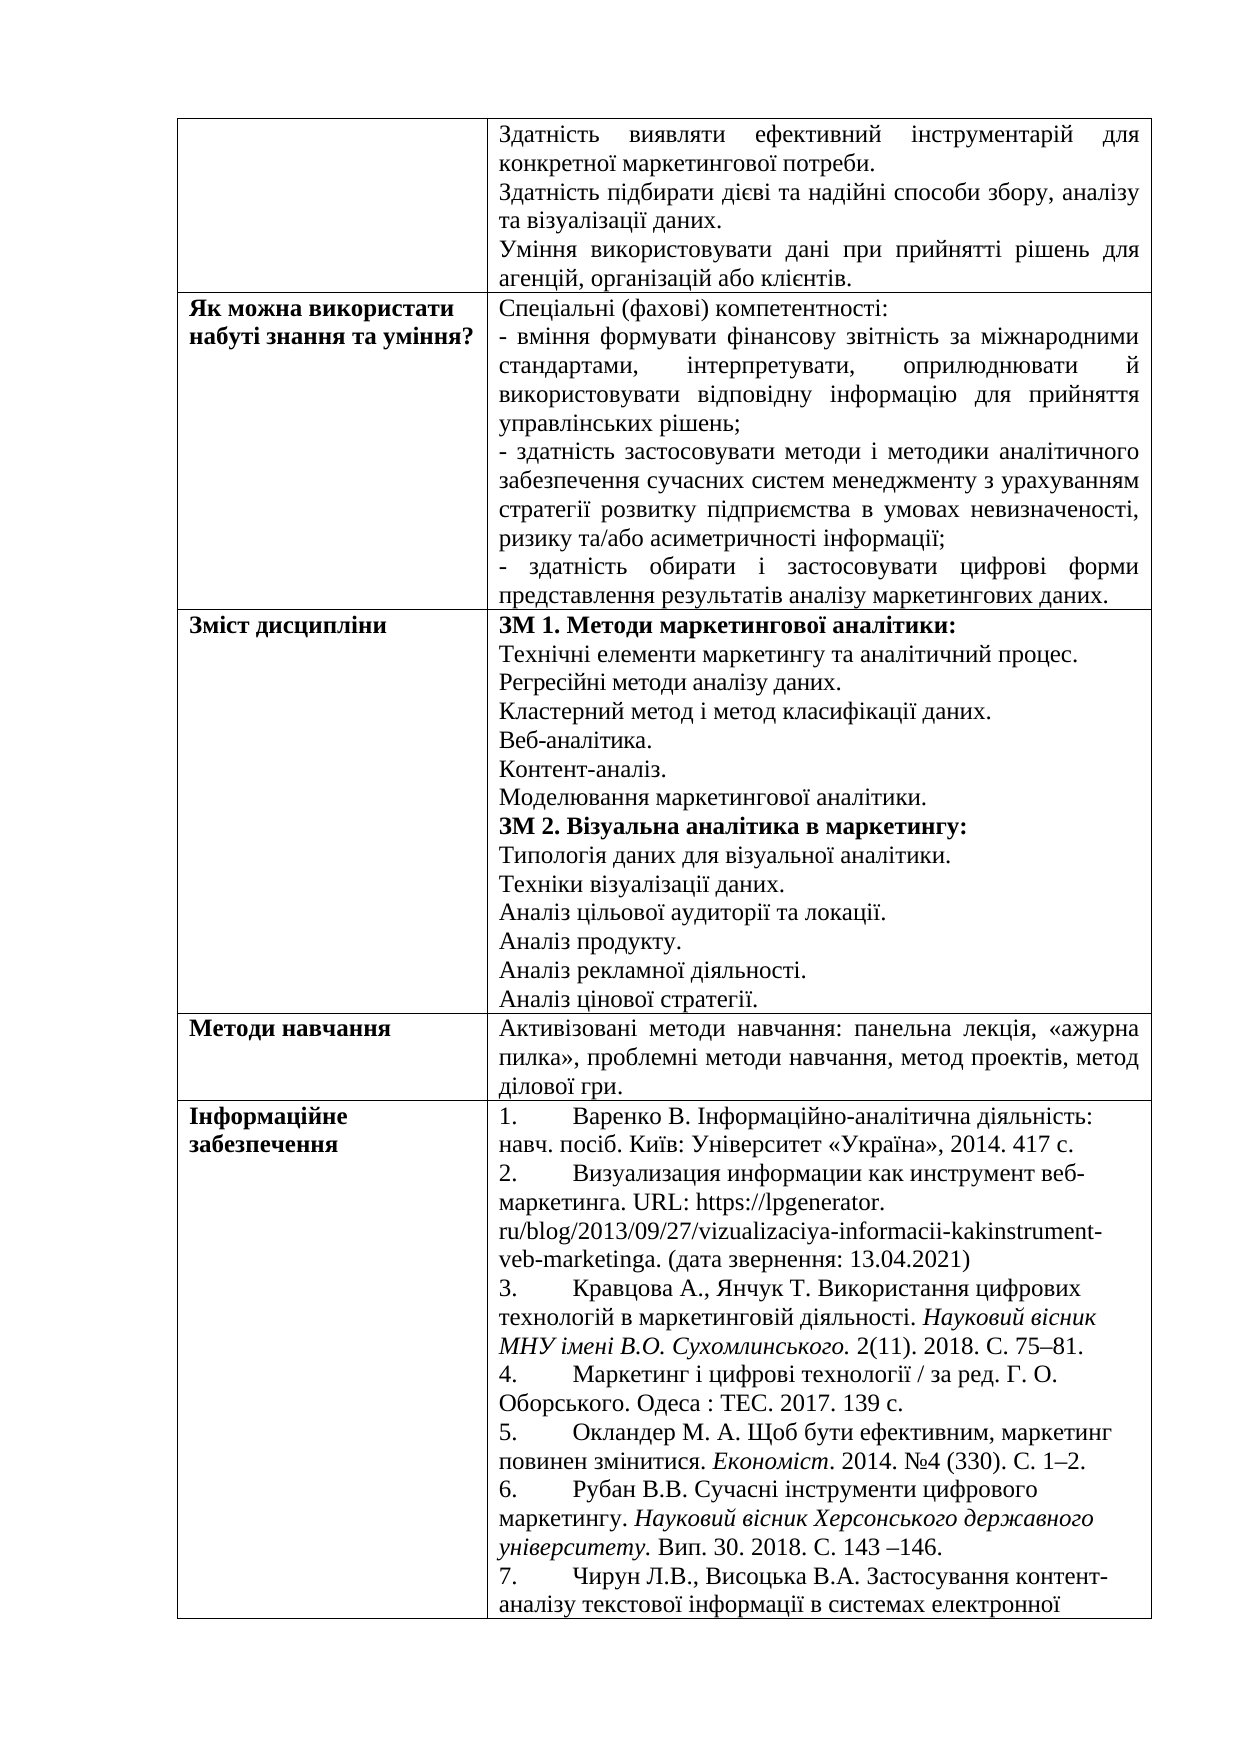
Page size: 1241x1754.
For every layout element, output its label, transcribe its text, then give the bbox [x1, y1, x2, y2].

table_cell Методи навчання [178, 1014, 487, 1100]
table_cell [178, 119, 487, 292]
table_cell Спеціальні (фахові) компетентності: - вміння формувати фінансову звітність за міжнародними стандартами, інтерпретувати, оприлюднювати й використовувати відповідну інформацію для прийняття управлінських рішень; - здатність застосовувати методи і методики аналітичного забезпечення сучасних систем менеджменту з урахуванням стратегії розвитку підприємства в умовах невизначеності, ризику та/або асиметричності інформації; - здатність обирати і застосовувати цифрові форми представлення результатів аналізу маркетингових даних. [488, 293, 1151, 609]
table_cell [488, 119, 1151, 292]
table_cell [488, 1101, 1151, 1618]
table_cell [178, 1101, 487, 1618]
table_cell Активізовані методи навчання: панельна лекція, «ажурна пилка», проблемні методи навчання, метод проектів, метод ділової гри. [488, 1014, 1151, 1100]
table_cell Зміст дисципліни [178, 610, 487, 1012]
table_cell ЗМ 1. Методи маркетингової аналітики: Технічні елементи маркетингу та аналітичний процес. Регресійні методи аналізу даних. Кластерний метод і метод класифікації даних. Веб-аналітика. Контент-аналіз. Моделювання маркетингової аналітики. ЗМ 2. Візуальна аналітика в маркетингу: Типологія даних для візуальної аналітики. Техніки візуалізації даних. Аналіз цільової аудиторії та локації. Аналіз продукту. Аналіз рекламної діяльності. Аналіз цінової стратегії. [488, 610, 1151, 1012]
table_cell Як можна використати набуті знання та уміння? [178, 293, 487, 609]
